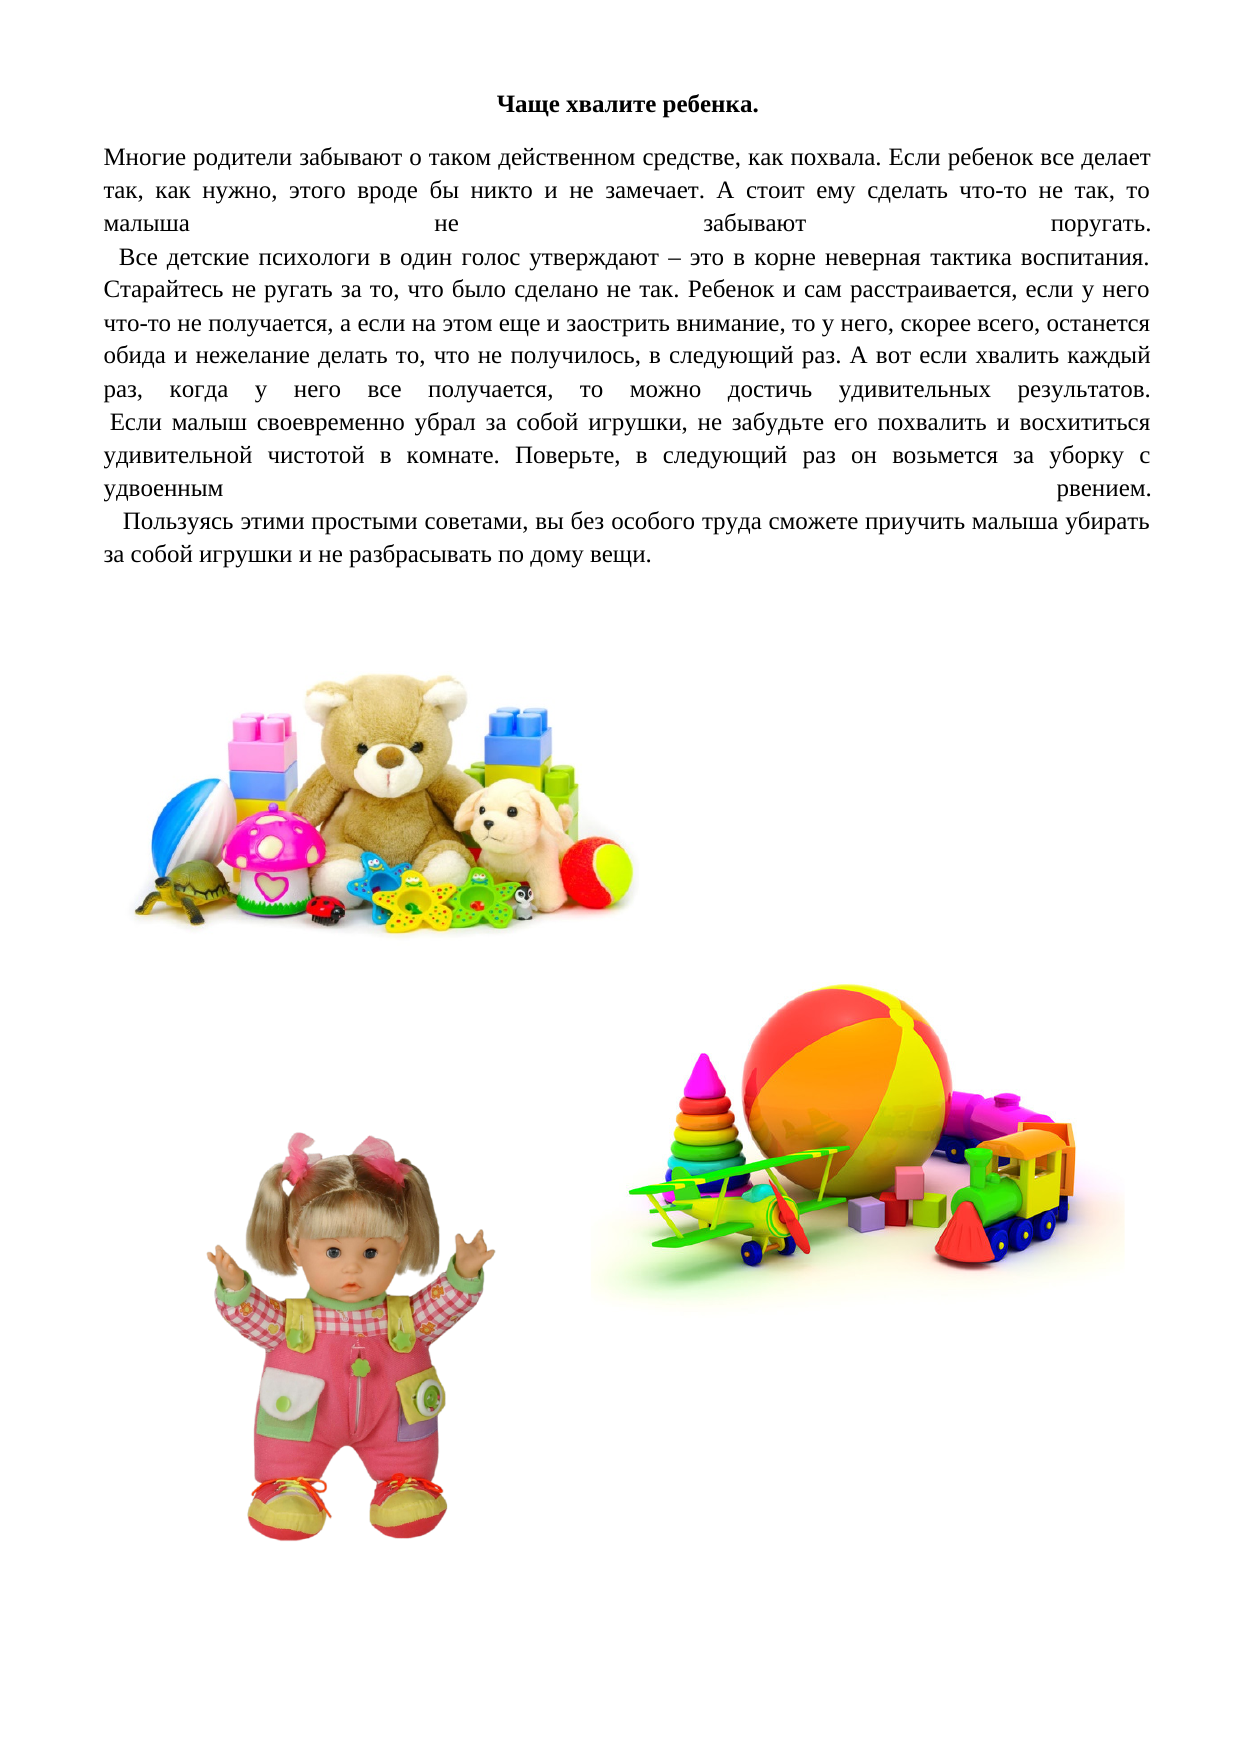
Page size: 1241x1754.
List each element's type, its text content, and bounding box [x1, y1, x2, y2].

picture [121, 657, 640, 949]
text Чаще хвалите ребенка. [103, 89, 1152, 117]
picture [590, 974, 1124, 1331]
text Многие родители забывают о таком действенном средстве, как похвала. Если ребенок все делает так, как нужно, этого вроде бы никто и не замечает. А стоит ему сделать что-то не так, то малыша не забывают поругать. Все детские психологи в один голос утверждают – это в корне неверная тактика воспитания. Старайтесь не ругать за то, что было сделано не так. Ребенок и сам расстраивается, если у него что-то не получается, а если на этом еще и заострить внимание, то у него, скорее всего, останется обида и нежелание делать то, что не получилось, в следующий раз. А вот если хвалить каждый раз, когда у него все получается, то можно достичь удивительных результатов. Если малыш своевременно убрал за собой игрушки, не забудьте его похвалить и восхититься удивительной чистотой в комнате. Поверьте, в следующий раз он возьмется за уборку с удвоенным рвением. Пользуясь этими простыми советами, вы без особого труда сможете приучить малыша убирать за собой игрушки и не разбрасывать по дому вещи. [103, 142, 1152, 567]
picture [202, 1124, 497, 1547]
